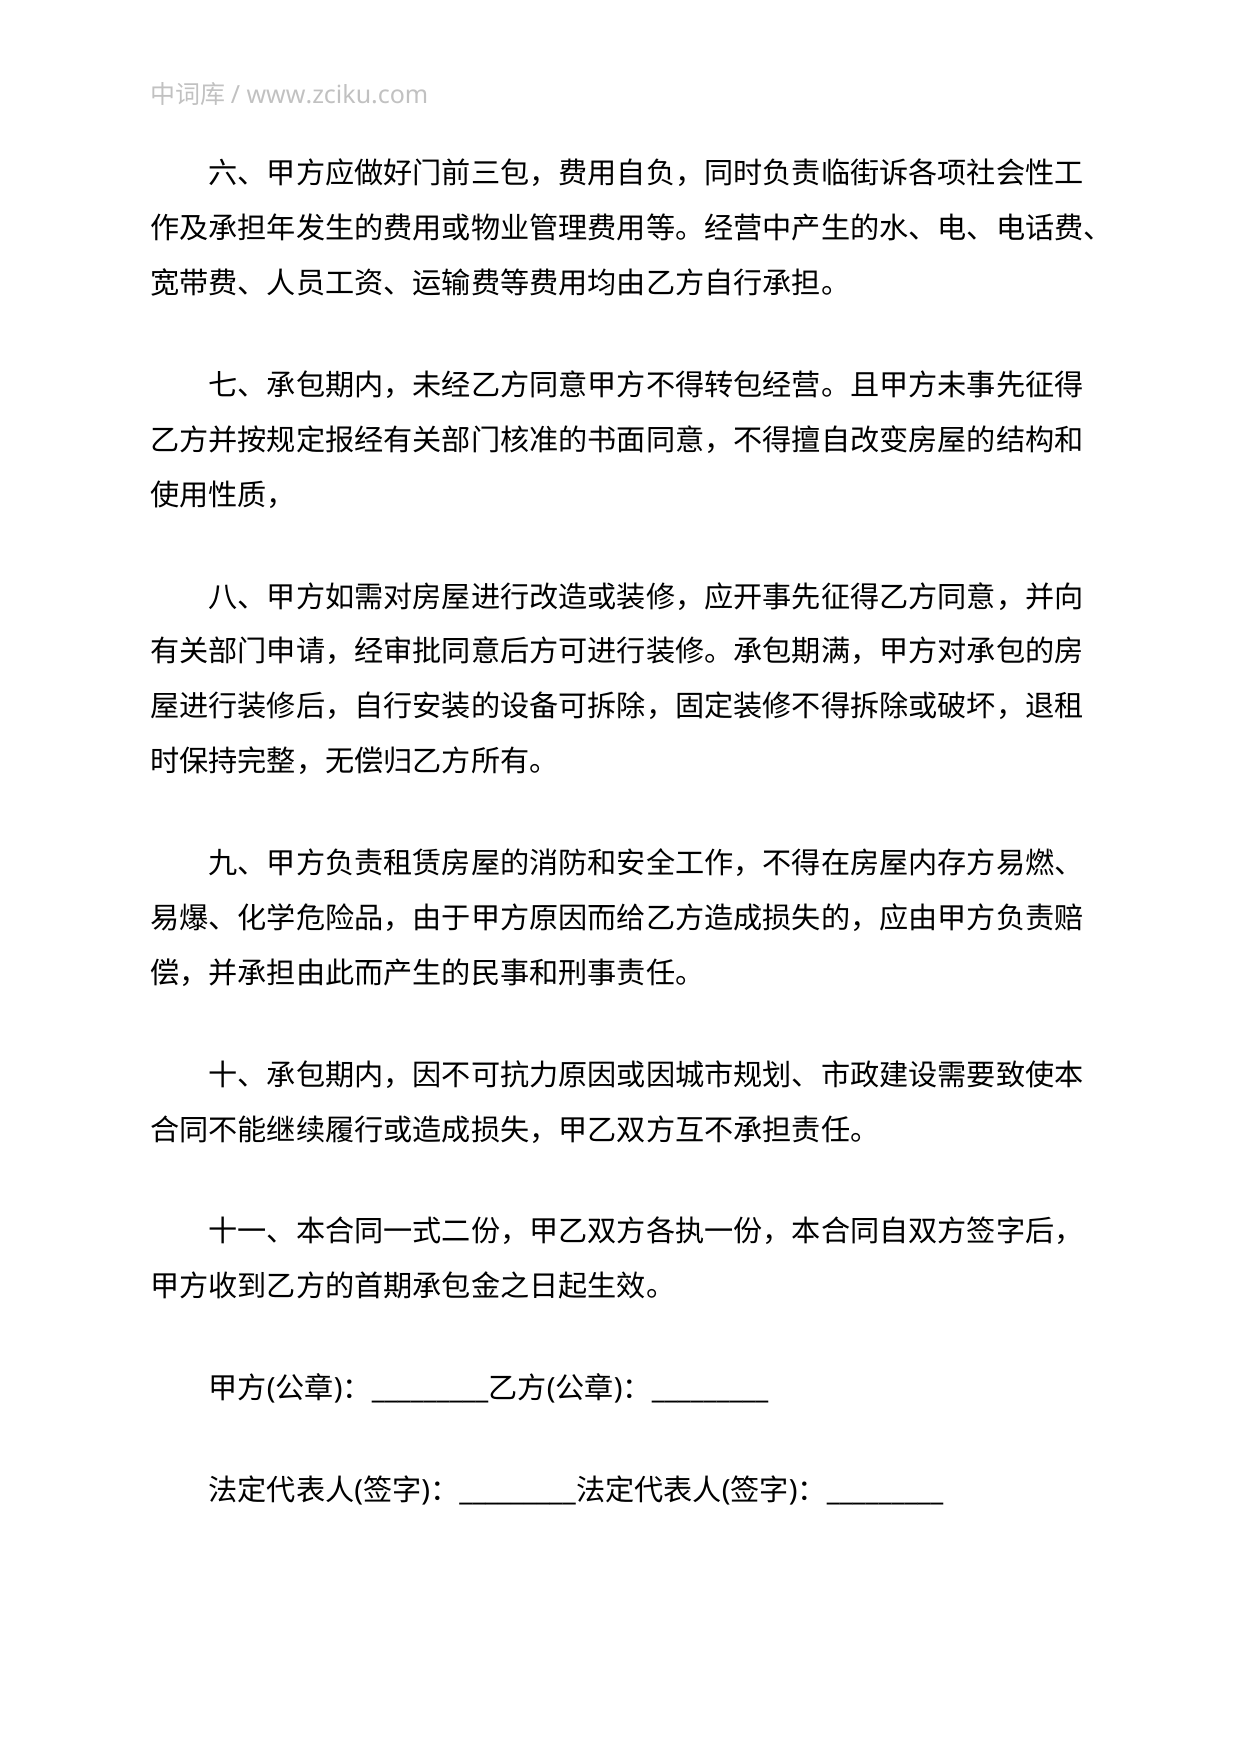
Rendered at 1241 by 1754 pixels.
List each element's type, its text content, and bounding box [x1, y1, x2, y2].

text 甲方(公章)：_________乙方(公章)：_________ [150, 1364, 1090, 1407]
text 十一、本合同一式二份，甲乙双方各执一份，本合同自双方签字后，甲方收到乙方的首期承包金之日起生效。 [150, 1208, 1090, 1305]
text 九、甲方负责租赁房屋的消防和安全工作，不得在房屋内存方易燃、易爆、化学危险品，由于甲方原因而给乙方造成损失的，应由甲方负责赔偿，并承担由此而产生的民事和刑事责任。 [150, 839, 1090, 992]
text 法定代表人(签字)：_________法定代表人(签字)：_________ [150, 1466, 1090, 1509]
text 七、承包期内，未经乙方同意甲方不得转包经营。且甲方未事先征得乙方并按规定报经有关部门核准的书面同意，不得擅自改变房屋的结构和使用性质， [150, 362, 1090, 514]
text 十、承包期内，因不可抗力原因或因城市规划、市政建设需要致使本合同不能继续履行或造成损失，甲乙双方互不承担责任。 [150, 1051, 1090, 1148]
text 八、甲方如需对房屋进行改造或装修，应开事先征得乙方同意，并向有关部门申请，经审批同意后方可进行装修。承包期满，甲方对承包的房屋进行装修后，自行安装的设备可拆除，固定装修不得拆除或破坏，退租时保持完整，无偿归乙方所有。 [150, 573, 1090, 780]
text 六、甲方应做好门前三包，费用自负，同时负责临街诉各项社会性工作及承担年发生的费用或物业管理费用等。经营中产生的水、电、电话费、宽带费、人员工资、运输费等费用均由乙方自行承担。 [150, 150, 1090, 302]
